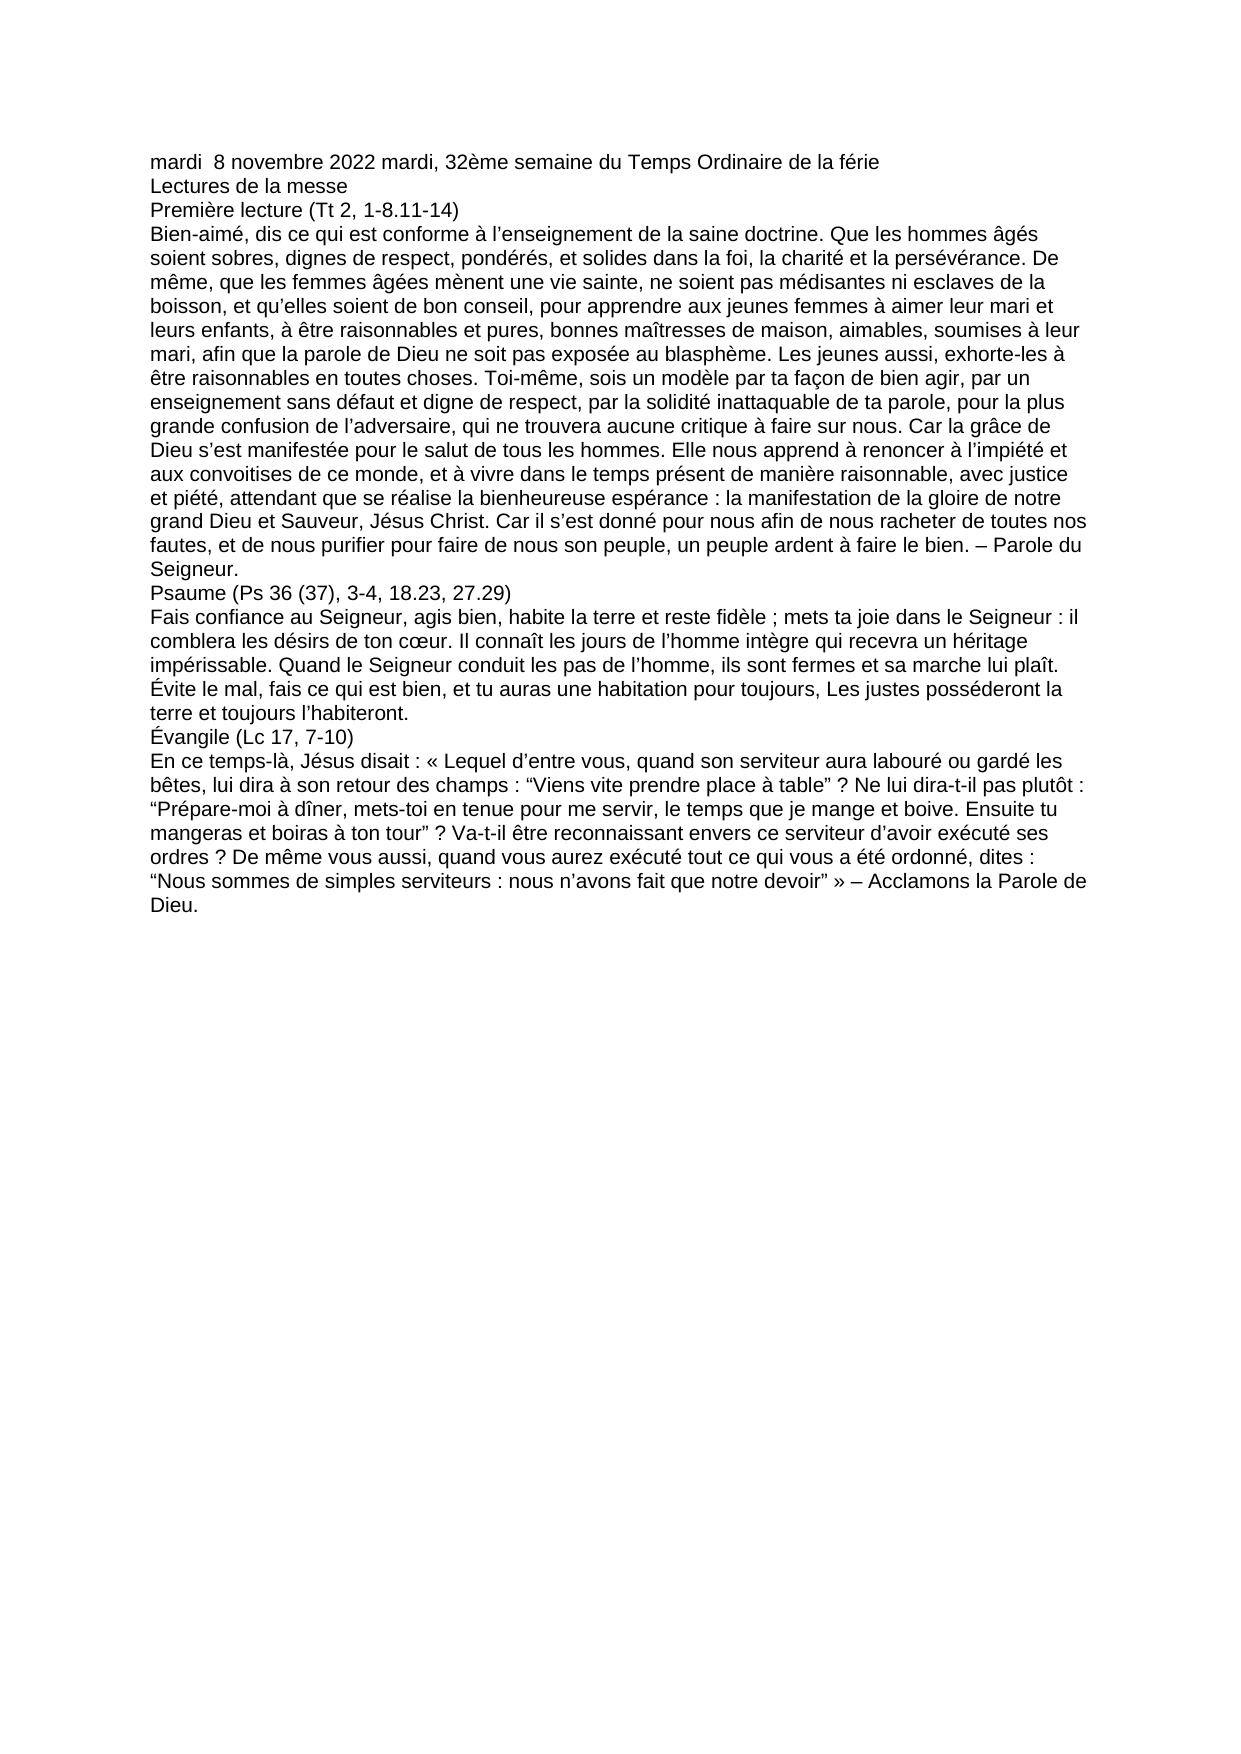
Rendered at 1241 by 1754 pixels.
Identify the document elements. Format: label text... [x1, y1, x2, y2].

text Bien-aimé, dis ce qui est conforme à l’enseignement de la saine doctrine. Que les hommes âgés soient sobres, dignes de respect, pondérés, et solides dans la foi, la charité et la persévérance. De même, que les femmes âgées mènent une vie sainte, ne soient pas médisantes ni esclaves de la boisson, et qu’elles soient de bon conseil, pour apprendre aux jeunes femmes à aimer leur mari et leurs enfants, à être raisonnables et pures, bonnes maîtresses de maison, aimables, soumises à leur mari, afin que la parole de Dieu ne soit pas exposée au blasphème. Les jeunes aussi, exhorte-les à être raisonnables en toutes choses. Toi-même, sois un modèle par ta façon de bien agir, par un enseignement sans défaut et digne de respect, par la solidité inattaquable de ta parole, pour la plus grande confusion de l’adversaire, qui ne trouvera aucune critique à faire sur nous. Car la grâce de Dieu s’est manifestée pour le salut de tous les hommes. Elle nous apprend à renoncer à l’impiété et aux convoitises de ce monde, et à vivre dans le temps présent de manière raisonnable, avec justice et piété, attendant que se réalise la bienheureuse espérance : la manifestation de la gloire de notre grand Dieu et Sauveur, Jésus Christ. Car il s’est donné pour nous afin de nous racheter de toutes nos fautes, et de nous purifier pour faire de nous son peuple, un peuple ardent à faire le bien. – Parole du Seigneur. [150, 222, 1090, 581]
text En ce temps-là, Jésus disait : « Lequel d’entre vous, quand son serviteur aura labouré ou gardé les bêtes, lui dira à son retour des champs : “Viens vite prendre place à table” ? Ne lui dira-t-il pas plutôt : “Prépare-moi à dîner, mets-toi en tenue pour me servir, le temps que je mange et boive. Ensuite tu mangeras et boiras à ton tour” ? Va-t-il être reconnaissant envers ce serviteur d’avoir exécuté ses ordres ? De même vous aussi, quand vous aurez exécuté tout ce qui vous a été ordonné, dites : “Nous sommes de simples serviteurs : nous n’avons fait que notre devoir” » – Acclamons la Parole de Dieu. [150, 749, 1090, 917]
text Fais confiance au Seigneur, agis bien, habite la terre et reste fidèle ; mets ta joie dans le Seigneur : il comblera les désirs de ton cœur. Il connaît les jours de l’homme intègre qui recevra un héritage impérissable. Quand le Seigneur conduit les pas de l’homme, ils sont fermes et sa marche lui plaît. Évite le mal, fais ce qui est bien, et tu auras une habitation pour toujours, Les justes posséderont la terre et toujours l’habiteront. [150, 605, 1090, 725]
